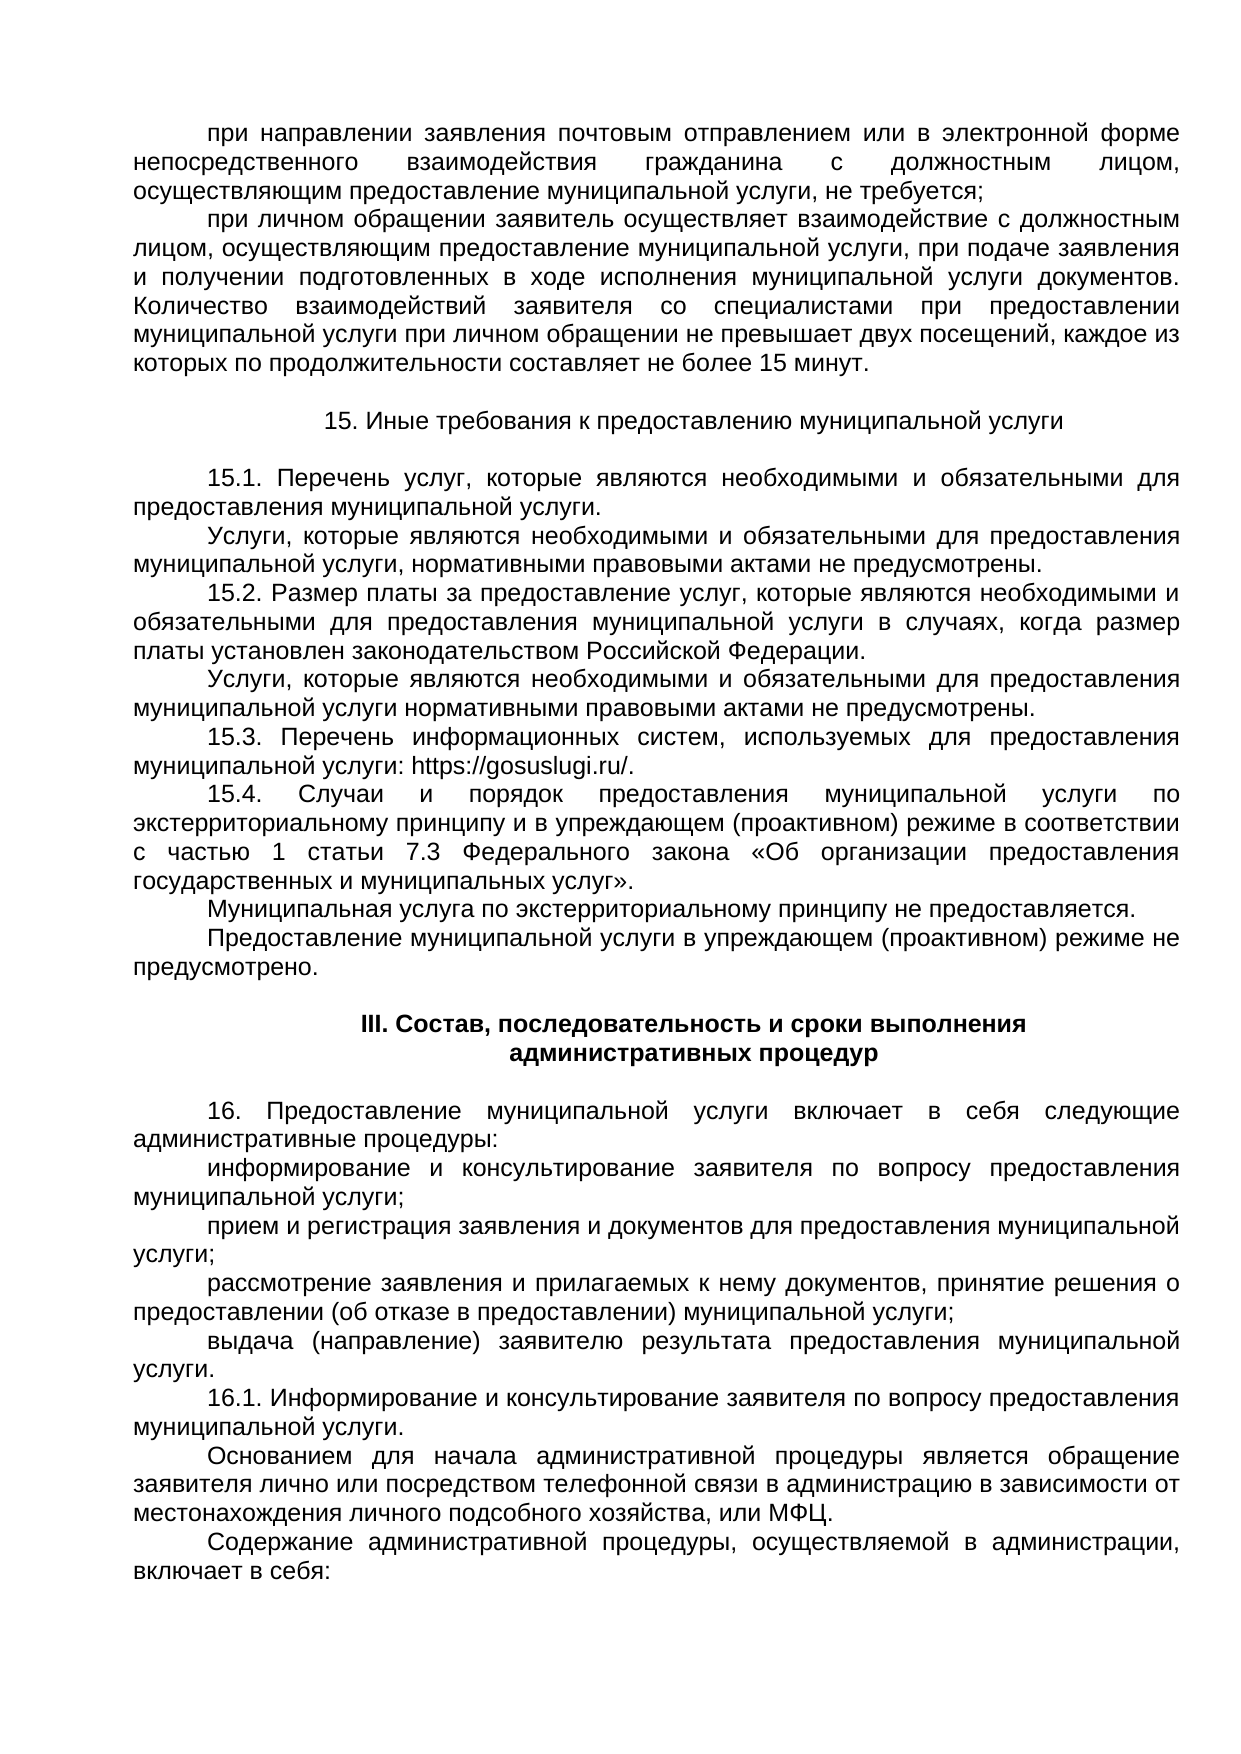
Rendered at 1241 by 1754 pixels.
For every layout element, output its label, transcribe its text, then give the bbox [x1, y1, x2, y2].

text 16.1. Информирование и консультирование заявителя по вопросу предоставления муниципальной услуги. [133, 1383, 1181, 1441]
text 16. Предоставление муниципальной услуги включает в себя следующие административные процедуры: [133, 1096, 1181, 1153]
text 15.2. Размер платы за предоставление услуг, которые являются необходимыми и обязательными для предоставления муниципальной услуги в случаях, когда размер платы установлен законодательством Российской Федерации. [133, 578, 1181, 664]
text Основанием для начала административной процедуры является обращение заявителя лично или посредством телефонной связи в администрацию в зависимости от местонахождения личного подсобного хозяйства, или МФЦ. [133, 1441, 1181, 1527]
text 15.1. Перечень услуг, которые являются необходимыми и обязательными для предоставления муниципальной услуги. [133, 463, 1181, 521]
text Услуги, которые являются необходимыми и обязательными для предоставления муниципальной услуги, нормативными правовыми актами не предусмотрены. [133, 521, 1181, 578]
text при направлении заявления почтовым отправлением или в электронной форме непосредственного взаимодействия гражданина с должностным лицом, осуществляющим предоставление муниципальной услуги, не требуется; [133, 118, 1181, 204]
text Содержание административной процедуры, осуществляемой в администрации, включает в себя: [133, 1527, 1181, 1584]
text административных процедур [133, 1038, 1181, 1067]
text 15.4. Случаи и порядок предоставления муниципальной услуги по экстерриториальному принципу и в упреждающем (проактивном) режиме в соответствии с частью 1 статьи 7.3 Федерального закона «Об организации предоставления государственных и муниципальных услуг». [133, 779, 1181, 894]
text прием и регистрация заявления и документов для предоставления муниципальной услуги; [133, 1211, 1181, 1268]
text рассмотрение заявления и прилагаемых к нему документов, принятие решения о предоставлении (об отказе в предоставлении) муниципальной услуги; [133, 1268, 1181, 1326]
text выдача (направление) заявителю результата предоставления муниципальной услуги. [133, 1326, 1181, 1383]
text Услуги, которые являются необходимыми и обязательными для предоставления муниципальной услуги нормативными правовыми актами не предусмотрены. [133, 664, 1181, 722]
text 15.3. Перечень информационных систем, используемых для предоставления муниципальной услуги: https://gosuslugi.ru/. [133, 722, 1181, 779]
text 15. Иные требования к предоставлению муниципальной услуги [133, 406, 1181, 434]
text информирование и консультирование заявителя по вопросу предоставления муниципальной услуги; [133, 1153, 1181, 1211]
text III. Состав, последовательность и сроки выполнения [133, 1009, 1181, 1038]
text Предоставление муниципальной услуги в упреждающем (проактивном) режиме не предусмотрено. [133, 923, 1181, 981]
text Муниципальная услуга по экстерриториальному принципу не предоставляется. [133, 894, 1181, 923]
text при личном обращении заявитель осуществляет взаимодействие с должностным лицом, осуществляющим предоставление муниципальной услуги, при подаче заявления и получении подготовленных в ходе исполнения муниципальной услуги документов. Количество взаимодействий заявителя со специалистами при предоставлении муниципальной услуги при личном обращении не превышает двух посещений, каждое из которых по продолжительности составляет не более 15 минут. [133, 204, 1181, 377]
